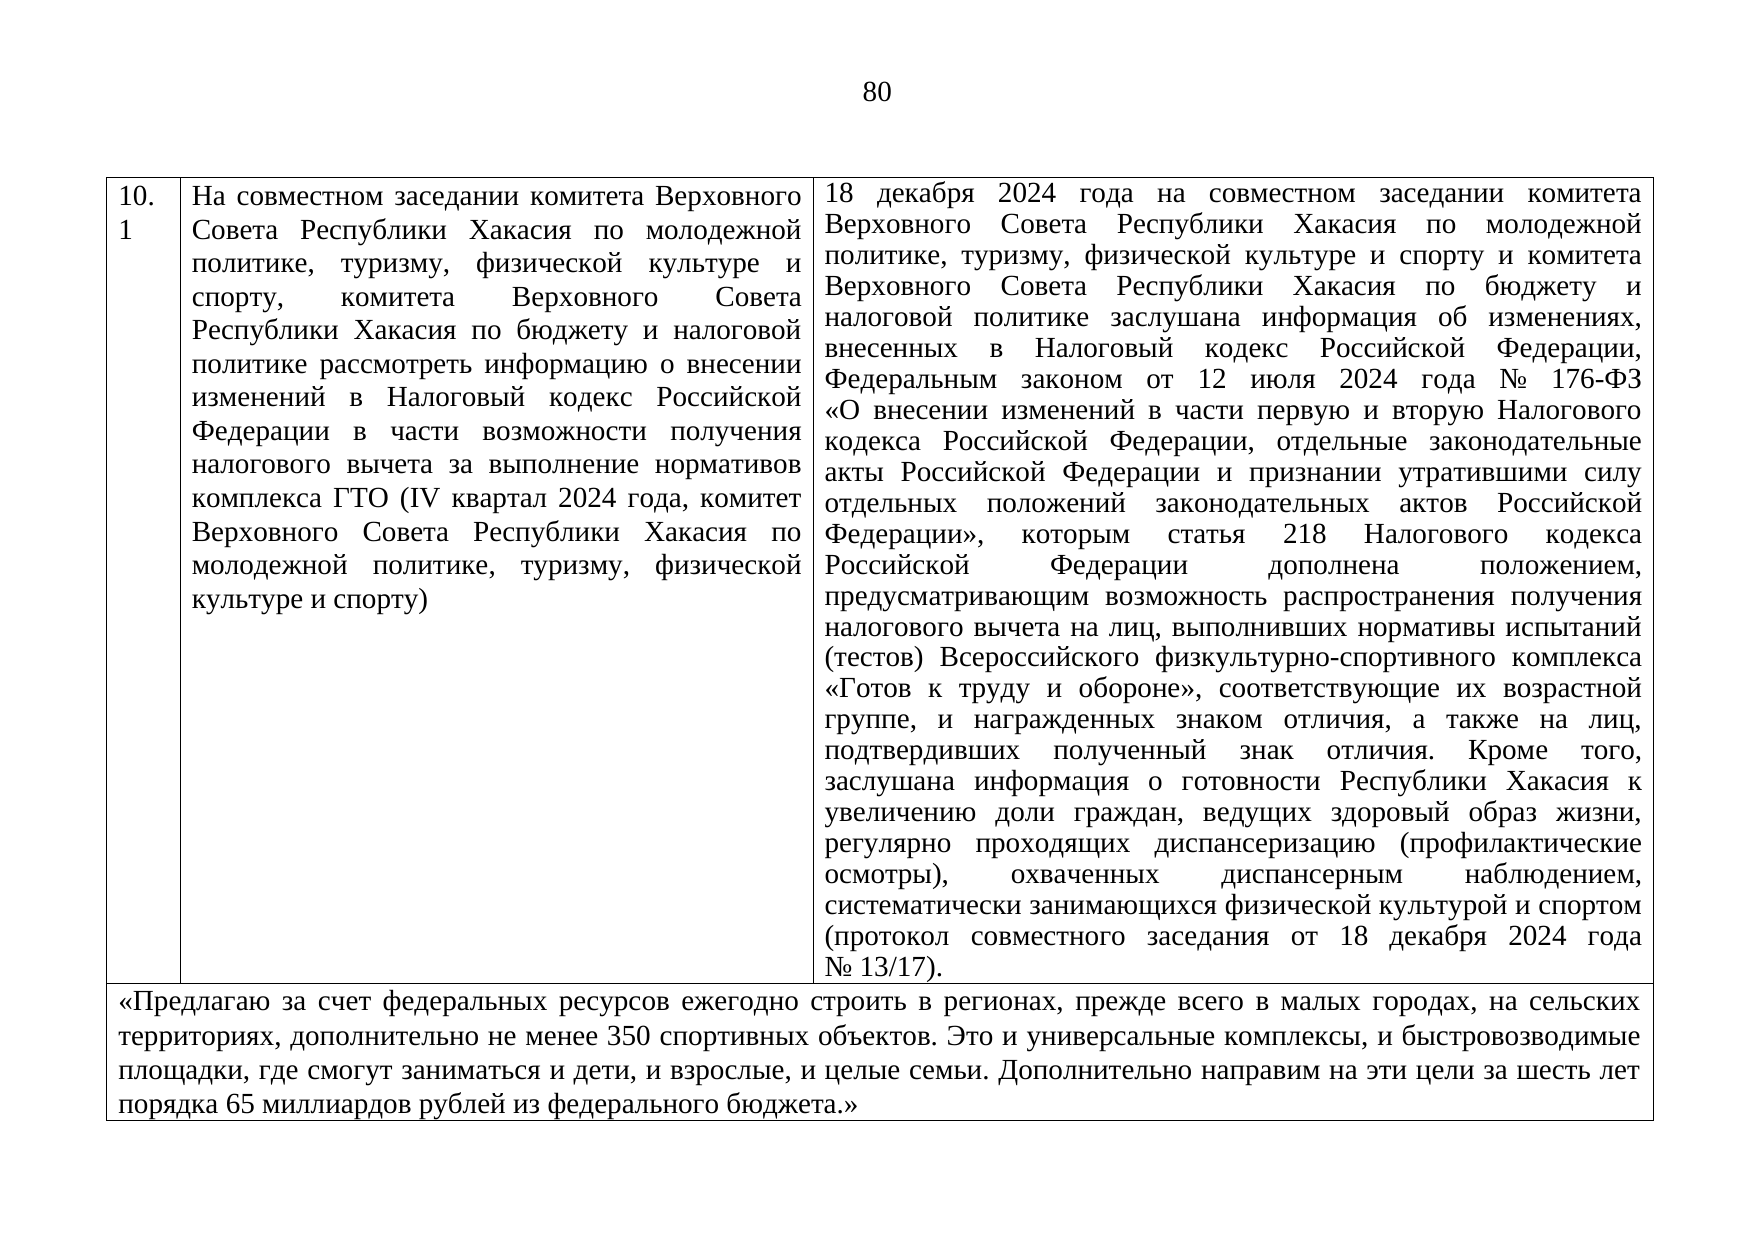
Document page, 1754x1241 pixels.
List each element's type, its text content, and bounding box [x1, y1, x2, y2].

table_cell 18 декабря 2024 года на совместном заседании комитета Верховного Совета Республики Хакасия по молодежной политике, туризму, физической культуре и спорту и комитета Верховного Совета Республики Хакасия по бюджету и налоговой политике заслушана информация об изменениях, внесенных в Налоговый кодекс Российской Федерации, Федеральным законом от 12 июля 2024 года № 176-ФЗ «О внесении изменений в части первую и вторую Налогового кодекса Российской Федерации, отдельные законодательные акты Российской Федерации и признании утратившими силу отдельных положений законодательных актов Российской Федерации», которым статья 218 Налогового кодекса Российской Федерации дополнена положением, предусматривающим возможность распространения получения налогового вычета на лиц, выполнивших нормативы испытаний (тестов) Всероссийского физкультурно-спортивного комплекса «Готов к труду и обороне», соответствующие их возрастной группе, и награжденных знаком отличия, а также на лиц, подтвердивших полученный знак отличия. Кроме того, заслушана информация о готовности Республики Хакасия к увеличению доли граждан, ведущих здоровый образ жизни, регулярно проходящих диспансеризацию (профилактические осмотры), охваченных диспансерным наблюдением, систематически занимающихся физической культурой и спортом (протокол совместного заседания от 18 декабря 2024 года № 13/17). [814, 178, 1653, 982]
table_cell На совместном заседании комитета Верховного Совета Республики Хакасия по молодежной политике, туризму, физической культуре и спорту, комитета Верховного Совета Республики Хакасия по бюджету и налоговой политике рассмотреть информацию о внесении изменений в Налоговый кодекс Российской Федерации в части возможности получения налогового вычета за выполнение нормативов комплекса ГТО (IV квартал 2024 года, комитет Верховного Совета Республики Хакасия по молодежной политике, туризму, физической культуре и спорту) [181, 178, 813, 982]
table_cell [107, 984, 1653, 1120]
table_cell 10.1 [107, 178, 180, 982]
